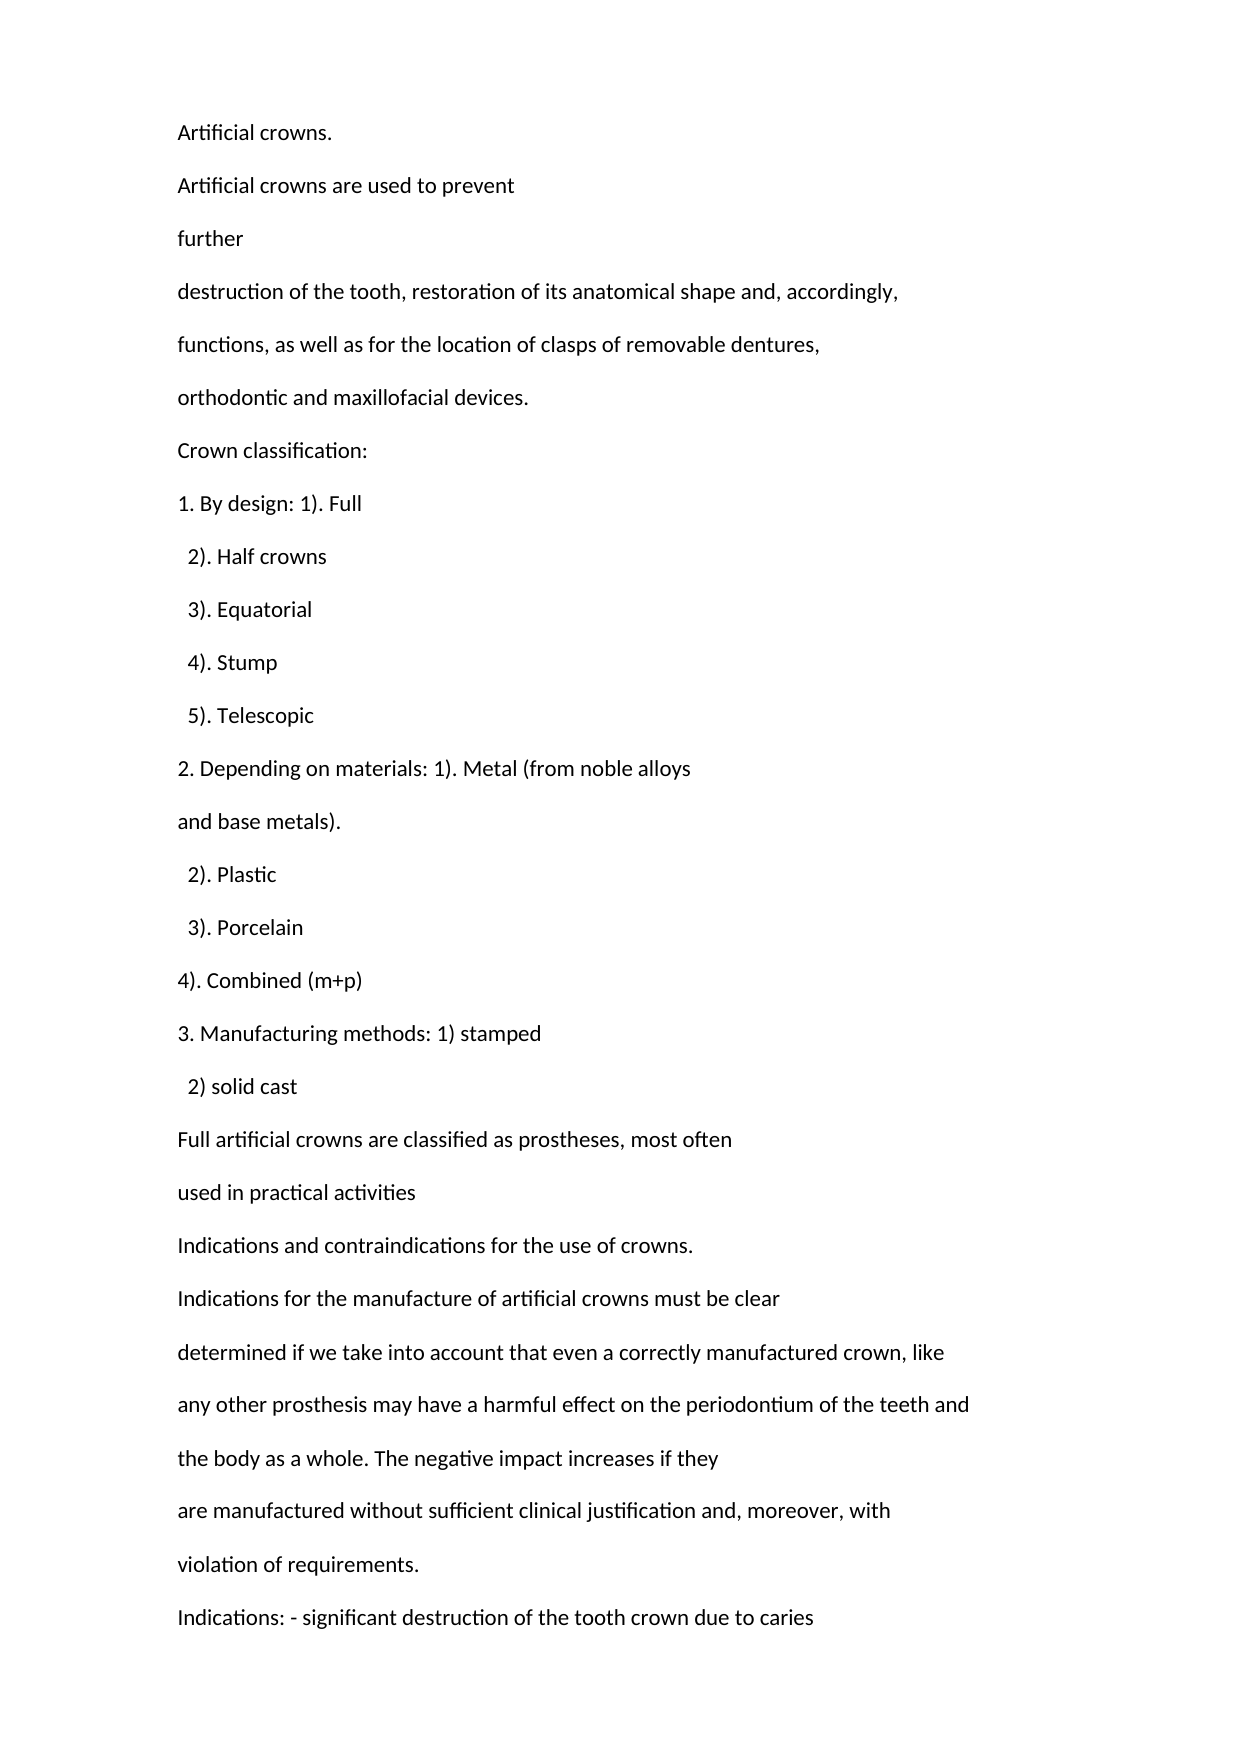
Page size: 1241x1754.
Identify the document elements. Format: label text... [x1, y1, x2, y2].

text and base metals). [177, 807, 1152, 835]
text Indications for the manufacture of artificial crowns must be clear [177, 1284, 1152, 1313]
text violation of requirements. [177, 1550, 1152, 1578]
text 4). Combined (m+p) [177, 966, 1152, 994]
text used in practical activities [177, 1178, 1152, 1207]
text 2). Plastic [177, 860, 1152, 888]
text determined if we take into account that even a correctly manufactured crown, like [177, 1338, 1152, 1366]
text further [177, 224, 1152, 252]
text Crown classification: [177, 436, 1152, 464]
text the body as a whole. The negative impact increases if they [177, 1444, 1152, 1472]
text Artificial crowns. [177, 118, 1152, 146]
text 2. Depending on materials: 1). Metal (from noble alloys [177, 754, 1152, 782]
text 3. Manufacturing methods: 1) stamped [177, 1019, 1152, 1047]
text Indications: - significant destruction of the tooth crown due to caries [177, 1603, 1152, 1631]
text any other prosthesis may have a harmful effect on the periodontium of the teeth and [177, 1391, 1152, 1419]
text are manufactured without sufficient clinical justification and, moreover, with [177, 1497, 1152, 1525]
text 4). Stump [177, 648, 1152, 676]
text functions, as well as for the location of clasps of removable dentures, [177, 330, 1152, 358]
text Artificial crowns are used to prevent [177, 171, 1152, 199]
text Full artificial crowns are classified as prostheses, most often [177, 1126, 1152, 1153]
text destruction of the tooth, restoration of its anatomical shape and, accordingly, [177, 277, 1152, 305]
text 2) solid cast [177, 1072, 1152, 1101]
text 3). Equatorial [177, 595, 1152, 623]
text 2). Half crowns [177, 542, 1152, 570]
text Indications and contraindications for the use of crowns. [177, 1232, 1152, 1259]
text 3). Porcelain [177, 913, 1152, 941]
text 1. By design: 1). Full [177, 489, 1152, 517]
text orthodontic and maxillofacial devices. [177, 383, 1152, 411]
text 5). Telescopic [177, 701, 1152, 729]
